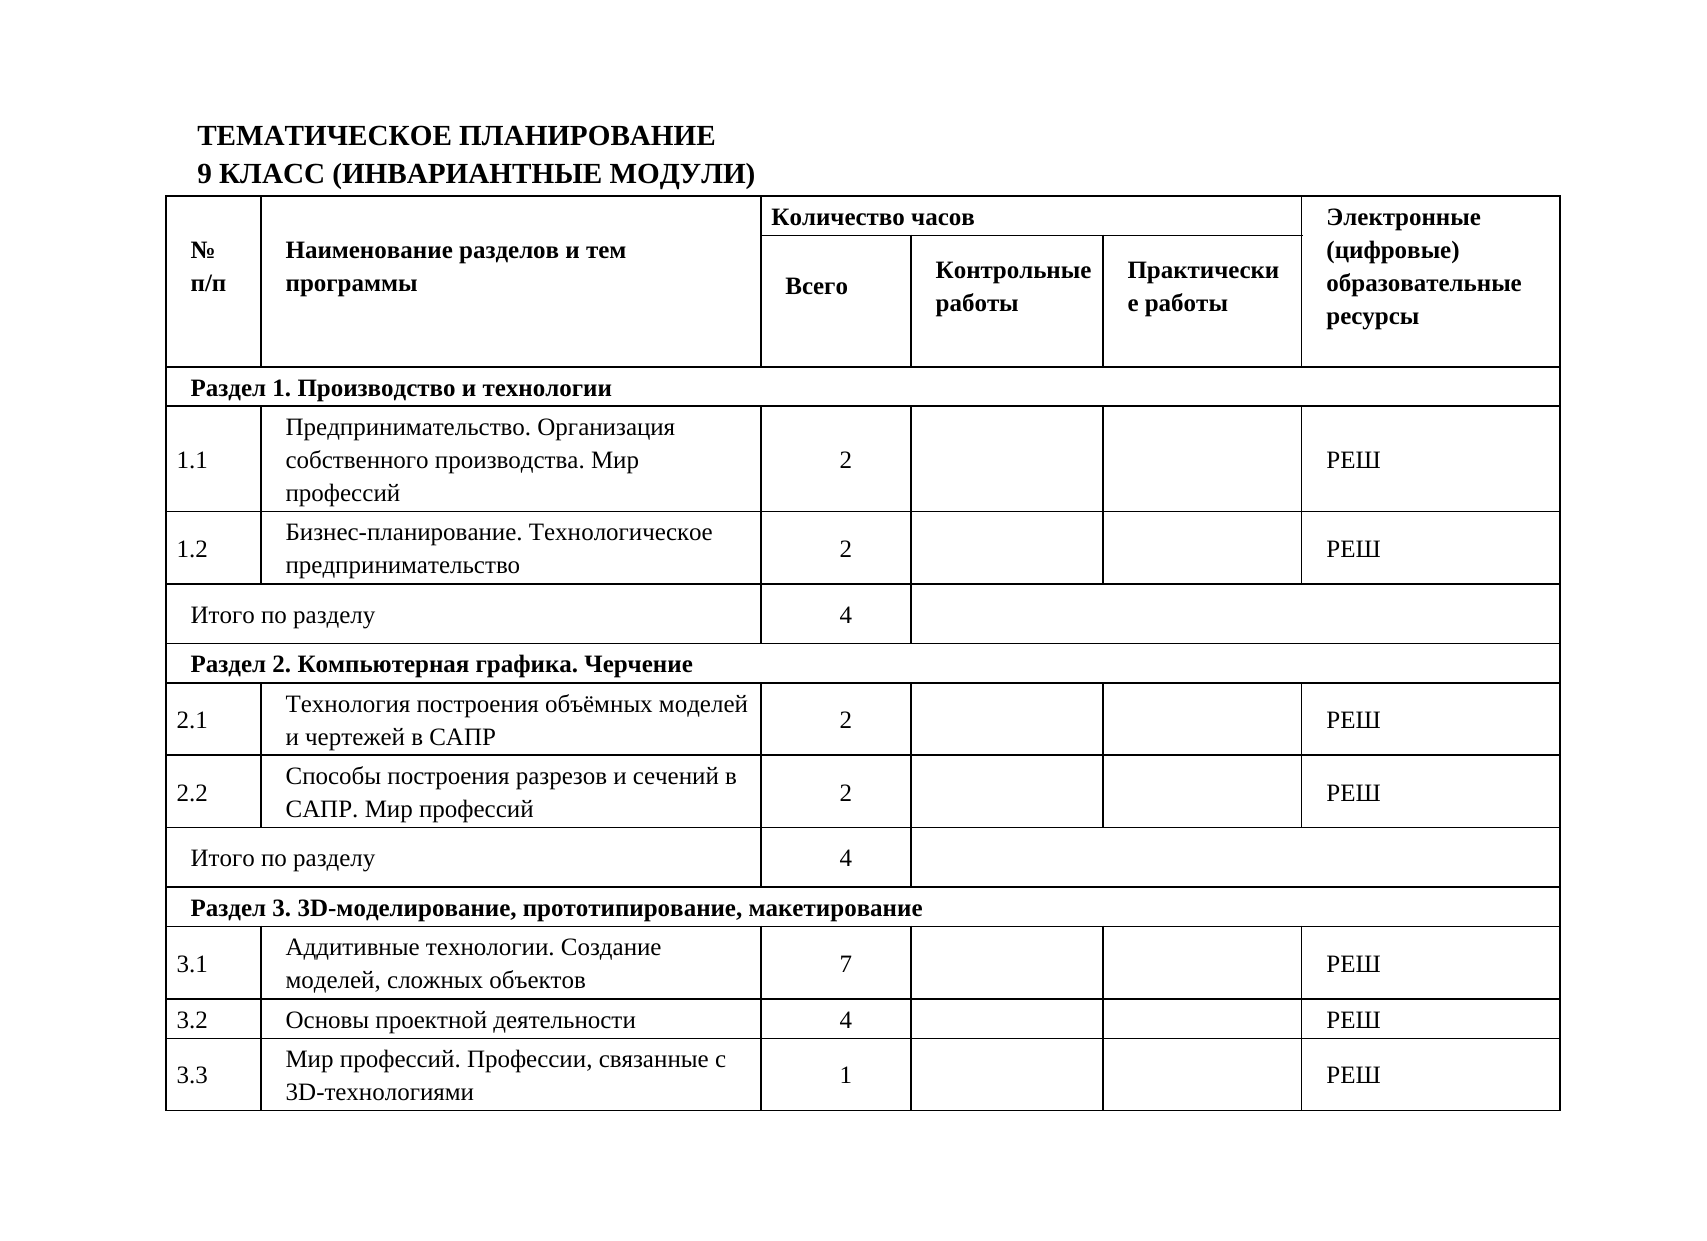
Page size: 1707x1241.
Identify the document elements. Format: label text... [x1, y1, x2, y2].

table_cell 2.2 [167, 756, 260, 827]
table_cell 1.2 [167, 512, 260, 583]
table_cell 7 [762, 927, 910, 998]
table_cell [1104, 512, 1301, 583]
table_cell 2 [762, 756, 910, 827]
table_header Количество часов [762, 197, 1301, 234]
table_cell 3.3 [167, 1039, 260, 1110]
table_cell РЕШ [1302, 927, 1559, 998]
table_cell [912, 927, 1102, 998]
table_cell РЕШ [1302, 512, 1559, 583]
table_cell Практические работы [1104, 236, 1301, 366]
table_cell [1104, 684, 1301, 754]
table_cell 4 [762, 1000, 910, 1037]
table_cell РЕШ [1302, 756, 1559, 827]
table_cell Итого по разделу [167, 828, 760, 886]
table_cell 4 [762, 828, 910, 886]
table_cell 3.2 [167, 1000, 260, 1037]
table_cell 2 [762, 512, 910, 583]
table_cell 2 [762, 407, 910, 511]
table_cell 2.1 [167, 684, 260, 754]
text 9 КЛАСС (ИНВАРИАНТНЫЕ МОДУЛИ) [190, 157, 1618, 190]
table_cell 1 [762, 1039, 910, 1110]
table_header Электронные (цифровые) образовательные ресурсы [1302, 197, 1559, 366]
table_cell [912, 1000, 1102, 1037]
table_cell Контрольные работы [912, 236, 1102, 366]
table_cell Всего [762, 236, 910, 366]
table_cell [1104, 756, 1301, 827]
table_cell [912, 585, 1559, 643]
table_cell Технология построения объёмных моделей и чертежей в САПР [262, 684, 760, 754]
table_cell [912, 684, 1102, 754]
table_cell [912, 407, 1102, 511]
table_cell [1104, 1000, 1301, 1037]
table_cell [1104, 1039, 1301, 1110]
table_cell [912, 1039, 1102, 1110]
table_header Наименование разделов и тем программы [262, 197, 760, 366]
table_header № п/п [167, 197, 260, 366]
table_cell РЕШ [1302, 684, 1559, 754]
table_cell 3.1 [167, 927, 260, 998]
table_cell Основы проектной деятельности [262, 1000, 760, 1037]
table_cell Предпринимательство. Организация собственного производства. Мир профессий [262, 407, 760, 511]
table_cell [1104, 407, 1301, 511]
table_cell [912, 828, 1559, 886]
table_cell [912, 756, 1102, 827]
table_cell 1.1 [167, 407, 260, 511]
table_cell Мир профессий. Профессии, связанные с 3D-технологиями [262, 1039, 760, 1110]
table_cell [912, 512, 1102, 583]
table_cell Итого по разделу [167, 585, 760, 643]
table_cell 4 [762, 585, 910, 643]
table_cell Способы построения разрезов и сечений в САПР. Мир профессий [262, 756, 760, 827]
table_cell РЕШ [1302, 1000, 1559, 1037]
table_cell Аддитивные технологии. Создание моделей, сложных объектов [262, 927, 760, 998]
table_cell 2 [762, 684, 910, 754]
table_cell Раздел 3. 3D-моделирование, прототипирование, макетирование [167, 888, 1559, 926]
table_cell Бизнес-планирование. Технологическое предпринимательство [262, 512, 760, 583]
table_cell Раздел 1. Производство и технологии [167, 368, 1559, 405]
table_cell РЕШ [1302, 407, 1559, 511]
table_cell РЕШ [1302, 1039, 1559, 1110]
table_cell Раздел 2. Компьютерная графика. Черчение [167, 644, 1559, 682]
text ТЕМАТИЧЕСКОЕ ПЛАНИРОВАНИЕ [190, 118, 1618, 152]
table_cell [1104, 927, 1301, 998]
